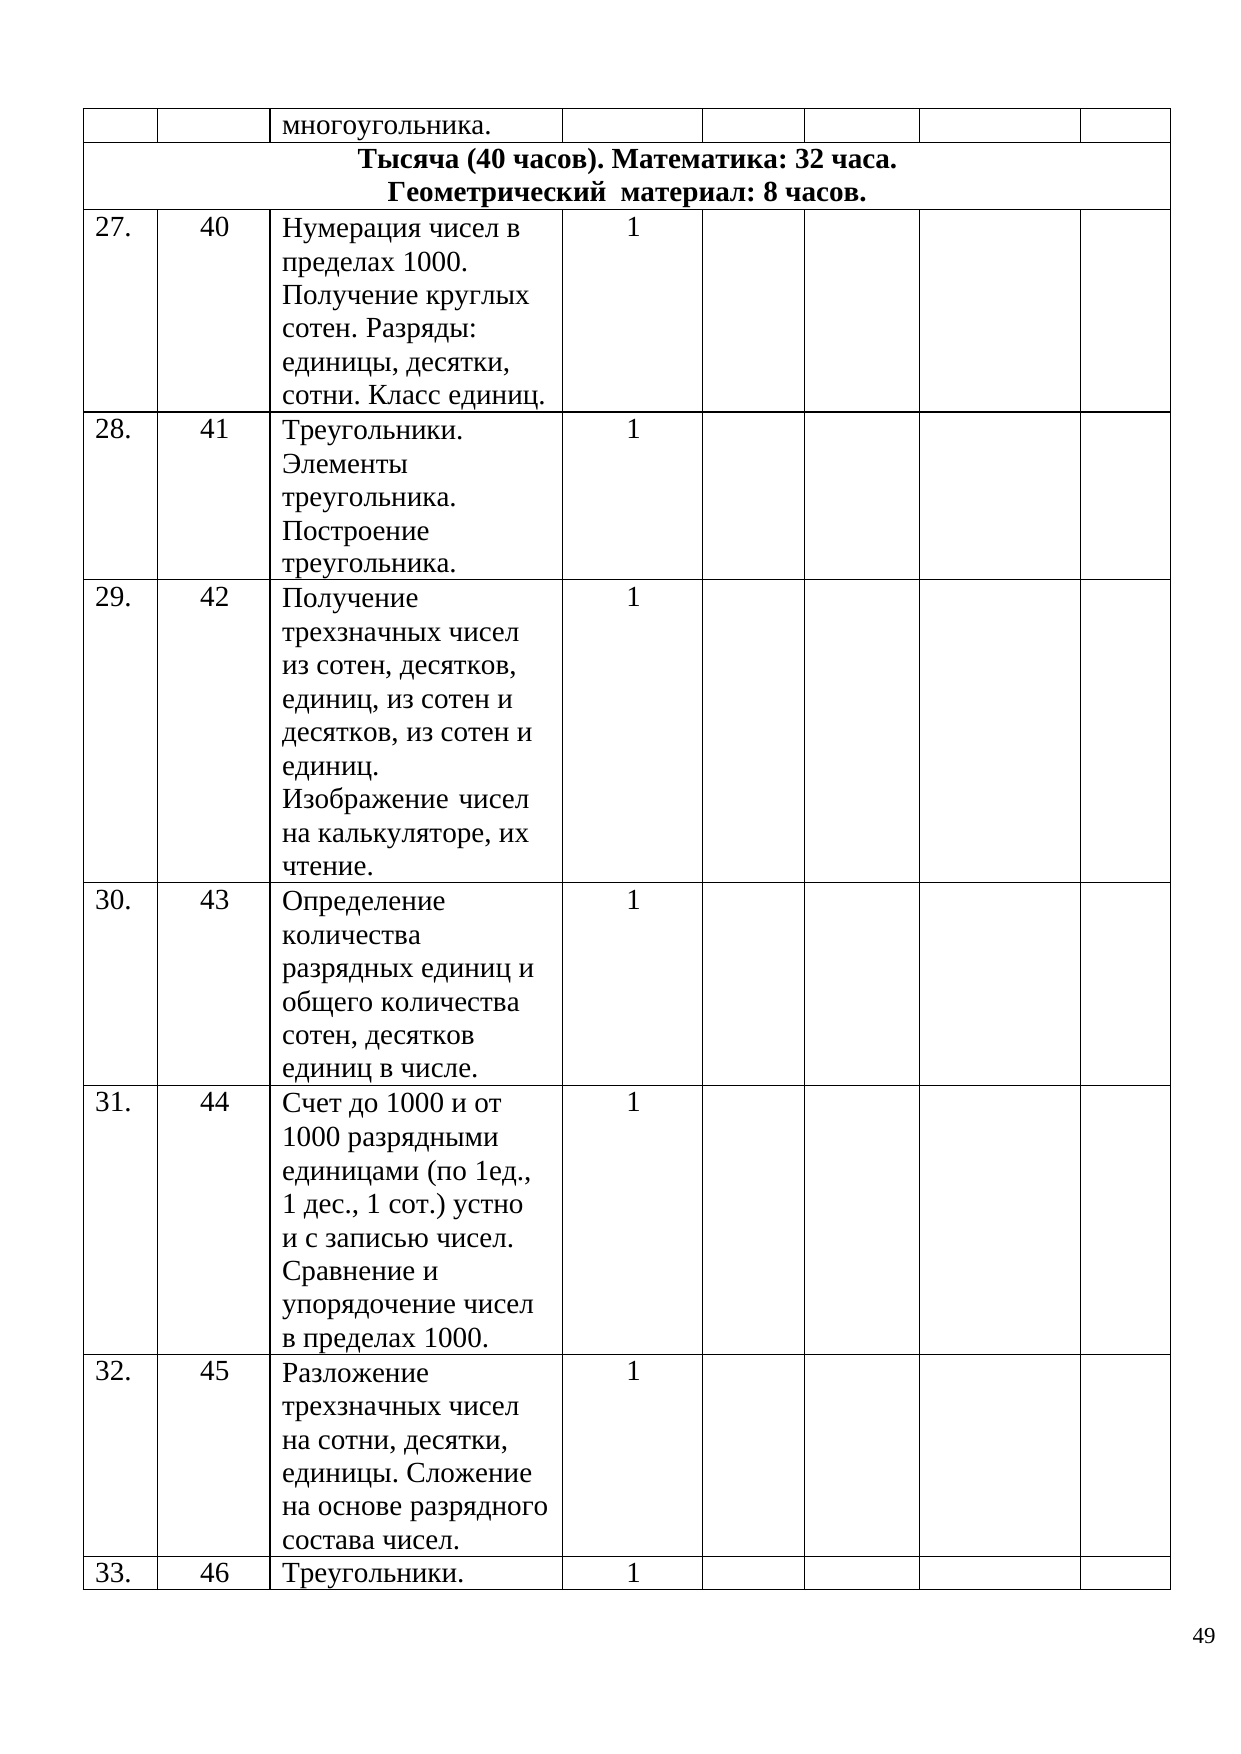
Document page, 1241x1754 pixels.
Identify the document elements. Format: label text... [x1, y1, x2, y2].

table_cell Определение количества разрядных единиц и общего количества сотен, десятков единиц в числе. [271, 883, 562, 1084]
table_cell [703, 1086, 804, 1354]
table_cell 1 [563, 580, 702, 882]
table_cell 1 [563, 883, 702, 1084]
table_cell [920, 883, 1080, 1084]
table_cell Тысяча (40 часов). Математика: 32 часа. Геометрический материал: 8 часов. [84, 143, 1170, 209]
table_header многоугольника. [271, 109, 562, 142]
table_cell Треугольники. Элементы треугольника. Построение треугольника. [271, 413, 562, 579]
table_cell [1081, 1086, 1170, 1354]
table_cell [703, 580, 804, 882]
table_cell Треугольники. [271, 1557, 562, 1589]
table_cell Получение трехзначных чисел из сотен, десятков, единиц, из сотен и десятков, из сотен и единиц. Изображение чисел на калькуляторе, их чтение. [271, 580, 562, 882]
table_cell [1081, 883, 1170, 1084]
table_cell [805, 883, 919, 1084]
table_cell [703, 1557, 804, 1589]
table_header [703, 109, 804, 142]
table_cell [920, 210, 1080, 411]
table_cell [1081, 1557, 1170, 1589]
table_cell Счет до 1000 и от 1000 разрядными единицами (по 1ед., 1 дес., 1 сот.) устно и с записью чисел. Сравнение и упорядочение чисел в пределах 1000. [271, 1086, 562, 1354]
table_cell 1 [563, 210, 702, 411]
table_cell 33. [84, 1557, 157, 1589]
table_cell 31. [84, 1086, 157, 1354]
table_cell [703, 413, 804, 579]
table_cell [1081, 580, 1170, 882]
table_cell [920, 1355, 1080, 1556]
table_cell [703, 883, 804, 1084]
table_header [158, 109, 269, 142]
table_cell [805, 1557, 919, 1589]
table_cell 42 [158, 580, 269, 882]
table_cell [920, 413, 1080, 579]
table_cell [805, 413, 919, 579]
table_header [1081, 109, 1170, 142]
table_cell [805, 580, 919, 882]
table_cell [805, 1086, 919, 1354]
table_header [84, 109, 157, 142]
table_cell 45 [158, 1355, 269, 1556]
table_cell 1 [563, 1557, 702, 1589]
table_cell 27. [84, 210, 157, 411]
table_cell 1 [563, 1086, 702, 1354]
table_cell [805, 210, 919, 411]
table_header [920, 109, 1080, 142]
table_header [563, 109, 702, 142]
table_cell [1081, 210, 1170, 411]
table_cell 1 [563, 413, 702, 579]
table_cell 32. [84, 1355, 157, 1556]
table_cell [920, 580, 1080, 882]
table_cell [1081, 1355, 1170, 1556]
table_cell 44 [158, 1086, 269, 1354]
table_cell [1081, 413, 1170, 579]
table_cell [920, 1557, 1080, 1589]
table_cell [703, 1355, 804, 1556]
table_cell 30. [84, 883, 157, 1084]
table_cell 43 [158, 883, 269, 1084]
table_cell 29. [84, 580, 157, 882]
table_cell [920, 1086, 1080, 1354]
table_cell Разложение трехзначных чисел на сотни, десятки, единицы. Сложение на основе разрядного состава чисел. [271, 1355, 562, 1556]
table_cell 40 [158, 210, 269, 411]
table_cell Нумерация чисел в пределах 1000. Получение круглых сотен. Разряды: единицы, десятки, сотни. Класс единиц. [271, 210, 562, 411]
table_header [805, 109, 919, 142]
table_cell 41 [158, 413, 269, 579]
table_cell 1 [563, 1355, 702, 1556]
table_cell 46 [158, 1557, 269, 1589]
table_cell [703, 210, 804, 411]
table_cell 28. [84, 413, 157, 579]
table_cell [805, 1355, 919, 1556]
